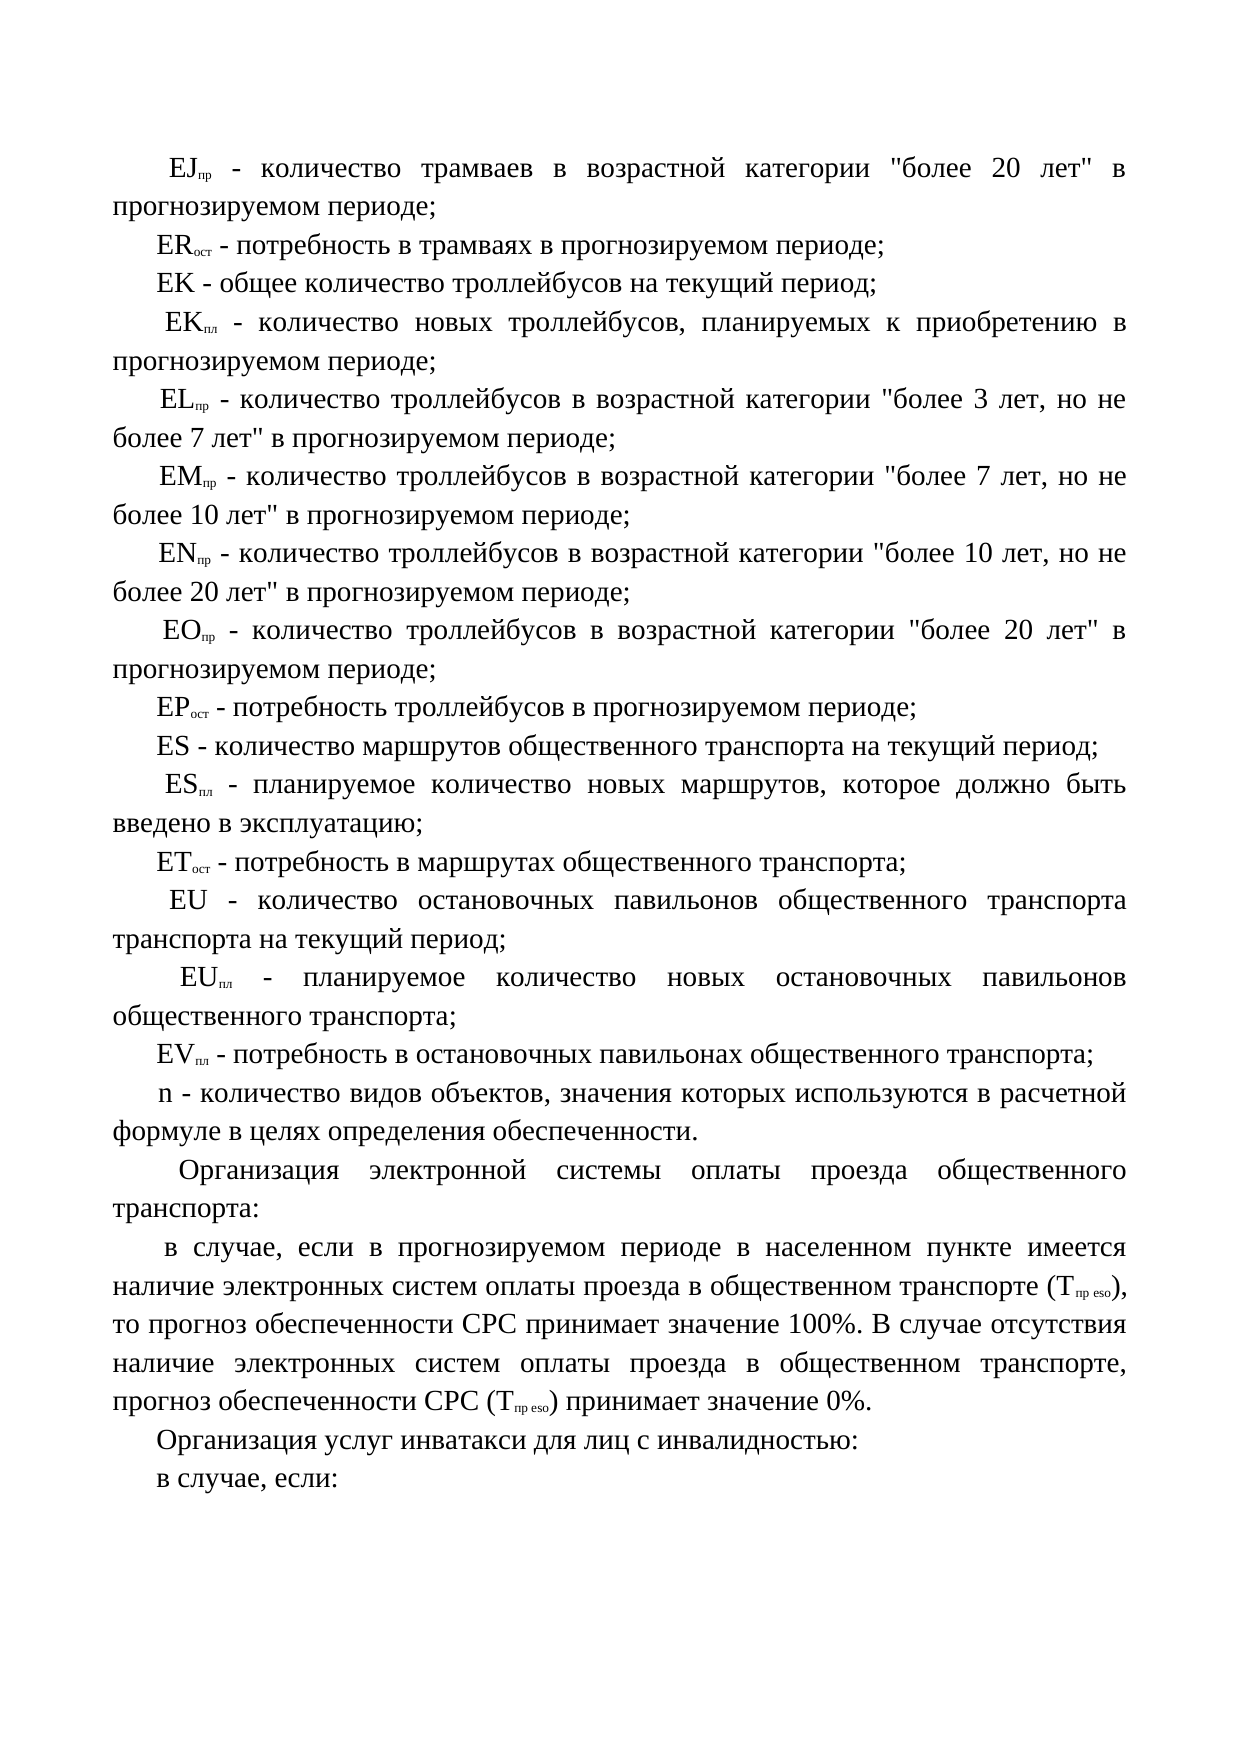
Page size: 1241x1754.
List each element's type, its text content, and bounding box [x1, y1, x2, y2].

text EPост - потребность троллейбусов в прогнозируемом периоде; [112, 689, 1128, 723]
text в случае, если в прогнозируемом периоде в населенном пункте имеется наличие электронных систем оплаты проезда в общественном транспорте (Tпр eso), то прогноз обеспеченности СРС принимает значение 100%. В случае отсутствия наличие электронных систем оплаты проезда в общественном транспорте, прогноз обеспеченности СРС (Tпр eso) принимает значение 0%. [112, 1229, 1128, 1417]
text ES - количество маршрутов общественного транспорта на текущий период; [112, 728, 1128, 762]
text ERост - потребность в трамваях в прогнозируемом периоде; [112, 227, 1128, 261]
text EU - количество остановочных павильонов общественного транспорта транспорта на текущий период; [112, 882, 1128, 954]
text EOпр - количество троллейбусов в возрастной категории "более 20 лет" в прогнозируемом периоде; [112, 612, 1128, 684]
text EKпл - количество новых троллейбусов, планируемых к приобретению в прогнозируемом периоде; [112, 304, 1128, 376]
text EK - общее количество троллейбусов на текущий период; [112, 266, 1128, 299]
text ELпр - количество троллейбусов в возрастной категории "более 3 лет, но не более 7 лет" в прогнозируемом периоде; [112, 381, 1128, 453]
text в случае, если: [112, 1460, 1128, 1494]
text EUпл - планируемое количество новых остановочных павильонов общественного транспорта; [112, 959, 1128, 1031]
text EVпл - потребность в остановочных павильонах общественного транспорта; [112, 1036, 1128, 1070]
text EMпр - количество троллейбусов в возрастной категории "более 7 лет, но не более 10 лет" в прогнозируемом периоде; [112, 458, 1128, 530]
text EJпр - количество трамваев в возрастной категории "более 20 лет" в прогнозируемом периоде; [112, 150, 1128, 222]
text ENпр - количество троллейбусов в возрастной категории "более 10 лет, но не более 20 лет" в прогнозируемом периоде; [112, 535, 1128, 607]
text ESпл - планируемое количество новых маршрутов, которое должно быть введено в эксплуатацию; [112, 767, 1128, 839]
text n - количество видов объектов, значения которых используются в расчетной формуле в целях определения обеспеченности. [112, 1075, 1128, 1147]
text Организация электронной системы оплаты проезда общественного транспорта: [112, 1152, 1128, 1224]
text Организация услуг инватакси для лиц с инвалидностью: [112, 1422, 1128, 1455]
text ETост - потребность в маршрутах общественного транспорта; [112, 844, 1128, 877]
